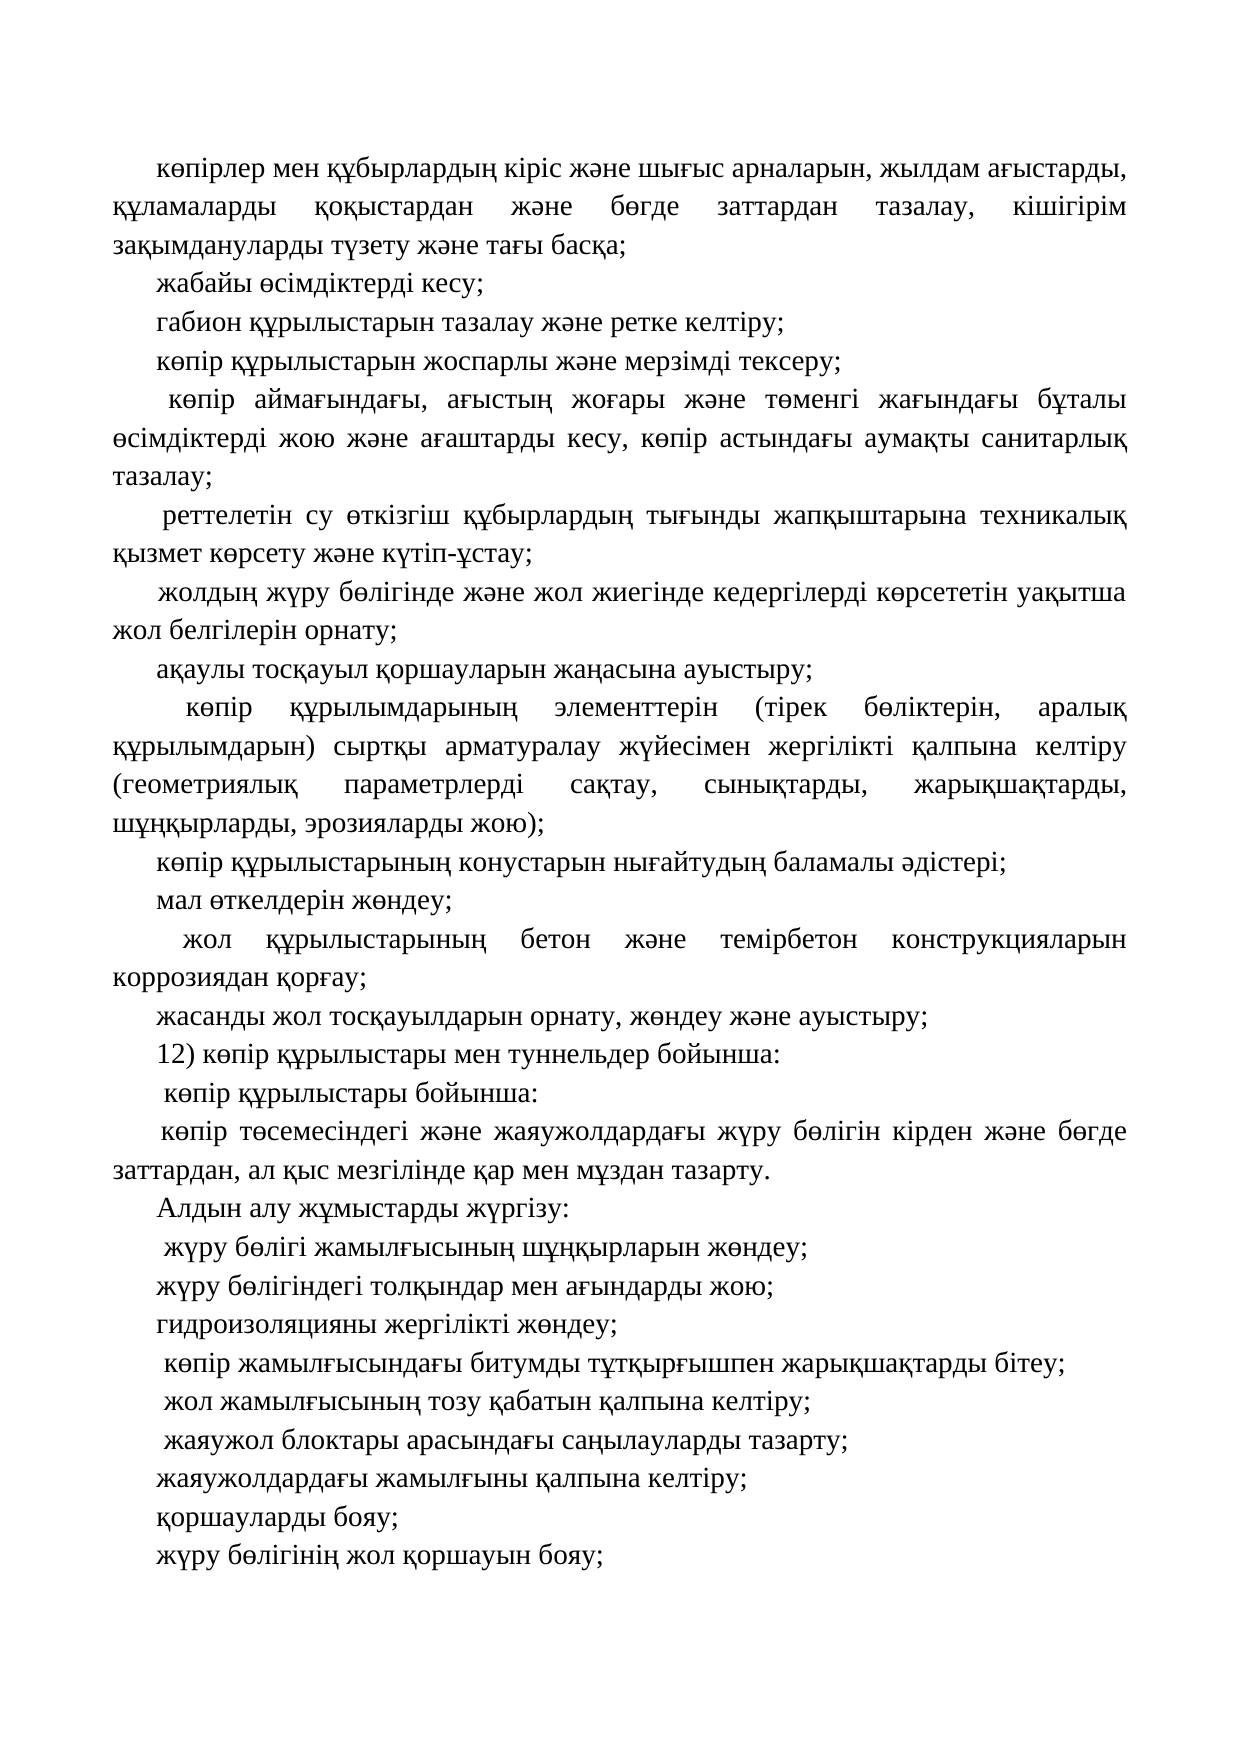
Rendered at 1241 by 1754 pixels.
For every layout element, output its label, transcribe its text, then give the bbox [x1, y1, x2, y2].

text көпір құрылыстары бойынша: [112, 1075, 1128, 1108]
text габион құрылыстарын тазалау және ретке келтіру; [112, 304, 1128, 338]
text көпір құрылыстарын жоспарлы және мерзімді тексеру; [112, 343, 1128, 376]
text жүру бөлігінің жол қоршауын бояу; [112, 1537, 1128, 1571]
text көпір жамылғысындағы битумды тұтқырғышпен жарықшақтарды бітеу; [112, 1345, 1128, 1378]
text 12) көпір құрылыстары мен туннельдер бойынша: [112, 1036, 1128, 1070]
text көпір төсемесіндегі және жаяужолдардағы жүру бөлігін кірден және бөгде заттардан, ал қыс мезгілінде қар мен мұздан тазарту. [112, 1113, 1128, 1186]
text жаяужолдардағы жамылғыны қалпына келтіру; [112, 1460, 1128, 1494]
text көпір құрылымдарының элементтерін (тірек бөліктерін, аралық құрылымдарын) сыртқы арматуралау жүйесімен жергілікті қалпына келтіру (геометриялық параметрлерді сақтау, сынықтарды, жарықшақтарды, шұңқырларды, эрозияларды жою); [112, 689, 1128, 839]
text қоршауларды бояу; [112, 1499, 1128, 1532]
text жол құрылыстарының бетон және темірбетон конструкцияларын коррозиядан қорғау; [112, 921, 1128, 993]
text гидроизоляцияны жергілікті жөндеу; [112, 1306, 1128, 1340]
text көпірлер мен құбырлардың кіріс және шығыс арналарын, жылдам ағыстарды, құламаларды қоқыстардан және бөгде заттардан тазалау, кішігірім зақымдануларды түзету және тағы басқа; [112, 150, 1128, 261]
text жасанды жол тосқауылдарын орнату, жөндеу және ауыстыру; [112, 998, 1128, 1031]
text жүру бөлігі жамылғысының шұңқырларын жөндеу; [112, 1229, 1128, 1263]
text жаяужол блоктары арасындағы саңылауларды тазарту; [112, 1422, 1128, 1455]
text ақаулы тосқауыл қоршауларын жаңасына ауыстыру; [112, 651, 1128, 684]
text жүру бөлігіндегі толқындар мен ағындарды жою; [112, 1268, 1128, 1301]
text Алдын алу жұмыстарды жүргізу: [112, 1191, 1128, 1224]
text көпір құрылыстарының конустарын нығайтудың баламалы әдістері; [112, 844, 1128, 877]
text жабайы өсімдіктерді кесу; [112, 266, 1128, 299]
text реттелетін су өткізгіш құбырлардың тығынды жапқыштарына техникалық қызмет көрсету және күтіп-ұстау; [112, 497, 1128, 569]
text жолдың жүру бөлігінде және жол жиегінде кедергілерді көрсететін уақытша жол белгілерін орнату; [112, 574, 1128, 646]
text мал өткелдерін жөндеу; [112, 882, 1128, 916]
text көпір аймағындағы, ағыстың жоғары және төменгі жағындағы бұталы өсімдіктерді жою және ағаштарды кесу, көпір астындағы аумақты санитарлық тазалау; [112, 381, 1128, 492]
text жол жамылғысының тозу қабатын қалпына келтіру; [112, 1383, 1128, 1417]
